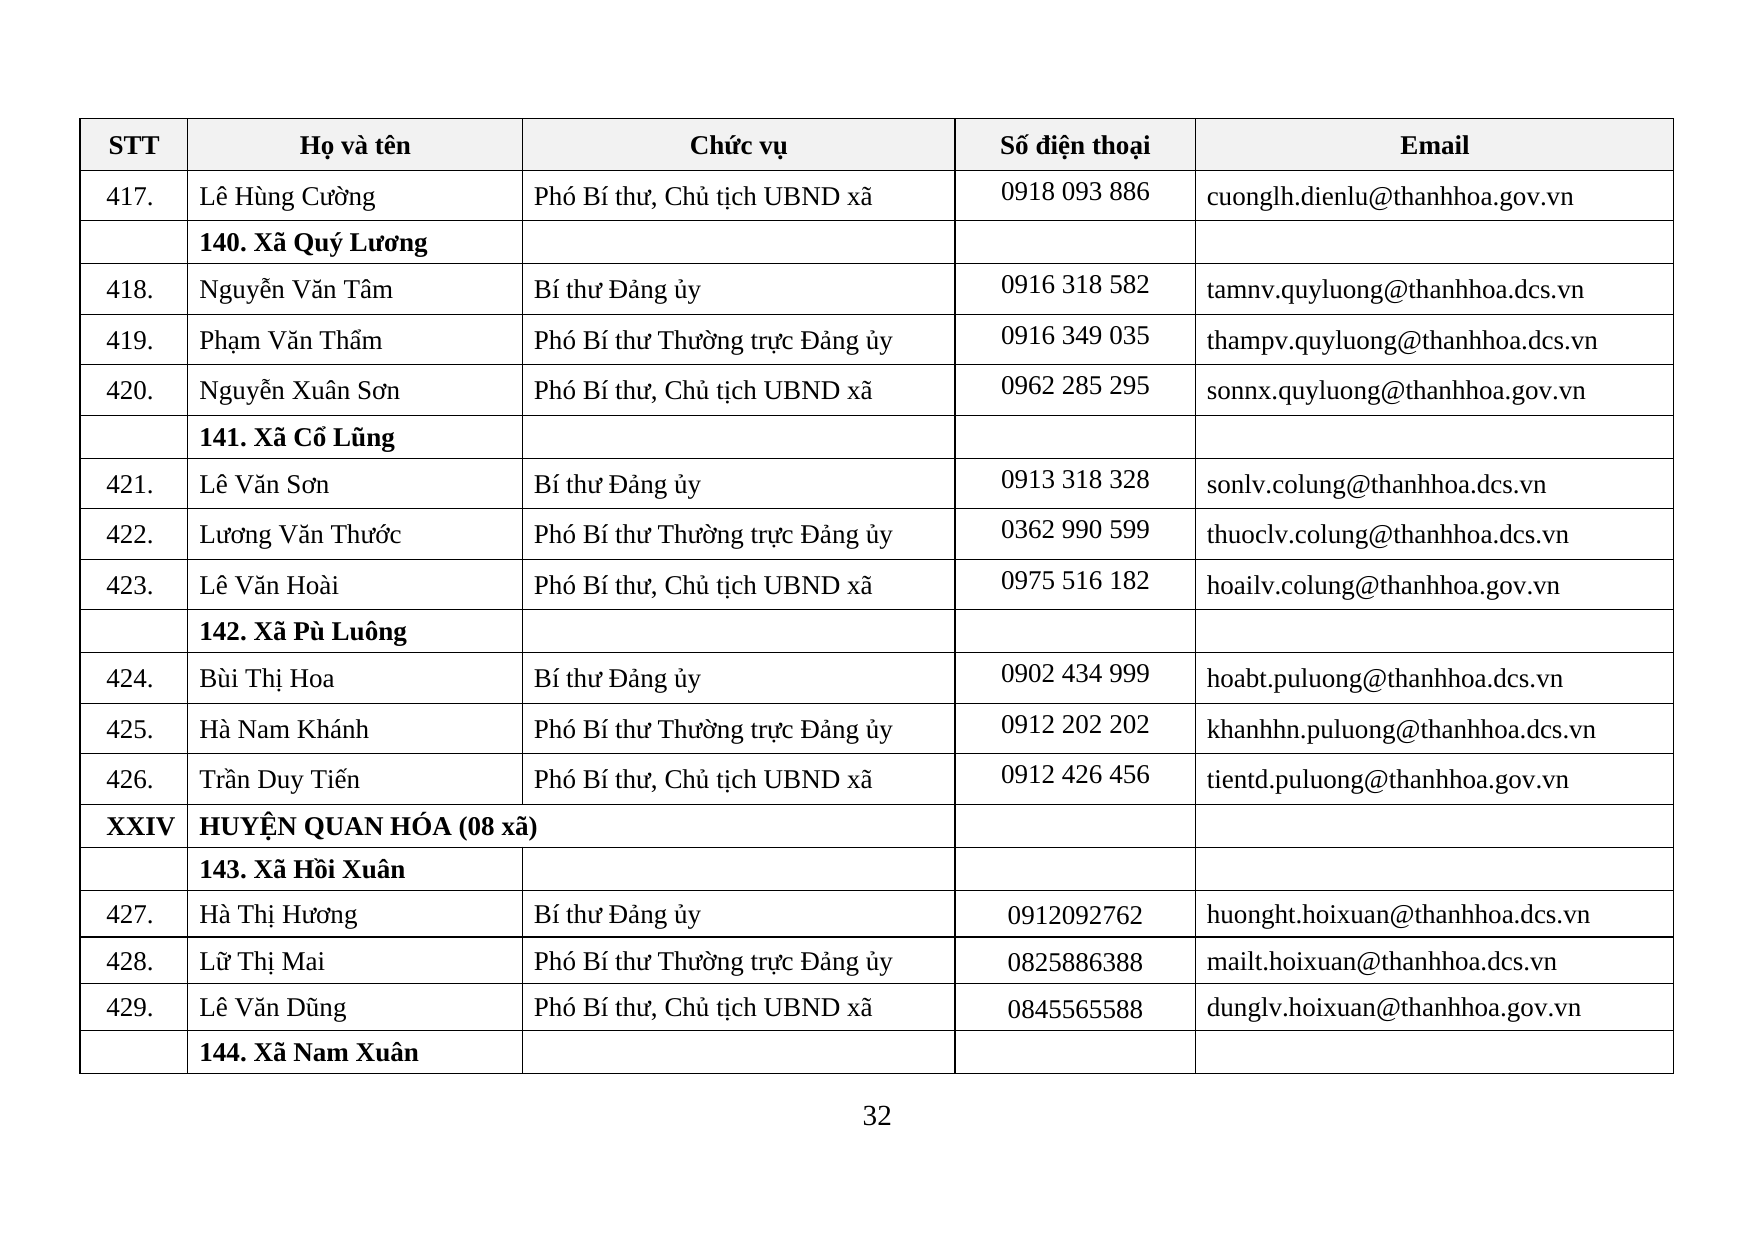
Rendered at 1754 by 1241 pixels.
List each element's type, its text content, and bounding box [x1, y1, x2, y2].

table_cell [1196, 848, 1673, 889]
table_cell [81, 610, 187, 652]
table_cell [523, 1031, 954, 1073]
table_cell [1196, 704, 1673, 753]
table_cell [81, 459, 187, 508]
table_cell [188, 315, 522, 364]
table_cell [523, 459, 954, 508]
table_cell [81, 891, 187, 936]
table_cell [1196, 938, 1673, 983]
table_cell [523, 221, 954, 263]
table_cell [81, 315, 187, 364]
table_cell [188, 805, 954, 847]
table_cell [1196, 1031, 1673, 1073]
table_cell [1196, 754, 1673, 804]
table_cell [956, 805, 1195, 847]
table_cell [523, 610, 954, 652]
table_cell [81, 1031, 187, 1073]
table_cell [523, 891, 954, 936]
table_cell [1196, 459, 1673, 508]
table_header STT [81, 119, 187, 170]
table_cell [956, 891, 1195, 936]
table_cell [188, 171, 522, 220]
table_header Chức vụ [523, 119, 954, 170]
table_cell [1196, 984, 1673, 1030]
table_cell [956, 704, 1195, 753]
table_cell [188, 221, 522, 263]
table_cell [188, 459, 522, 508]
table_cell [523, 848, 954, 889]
table_header Họ và tên [188, 119, 522, 170]
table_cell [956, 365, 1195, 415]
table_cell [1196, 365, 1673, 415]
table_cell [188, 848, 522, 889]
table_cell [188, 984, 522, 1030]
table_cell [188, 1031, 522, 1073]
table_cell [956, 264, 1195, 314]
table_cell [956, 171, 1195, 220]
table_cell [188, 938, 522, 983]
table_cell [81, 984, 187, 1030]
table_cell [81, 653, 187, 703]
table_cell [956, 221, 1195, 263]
table_header Email [1196, 119, 1673, 170]
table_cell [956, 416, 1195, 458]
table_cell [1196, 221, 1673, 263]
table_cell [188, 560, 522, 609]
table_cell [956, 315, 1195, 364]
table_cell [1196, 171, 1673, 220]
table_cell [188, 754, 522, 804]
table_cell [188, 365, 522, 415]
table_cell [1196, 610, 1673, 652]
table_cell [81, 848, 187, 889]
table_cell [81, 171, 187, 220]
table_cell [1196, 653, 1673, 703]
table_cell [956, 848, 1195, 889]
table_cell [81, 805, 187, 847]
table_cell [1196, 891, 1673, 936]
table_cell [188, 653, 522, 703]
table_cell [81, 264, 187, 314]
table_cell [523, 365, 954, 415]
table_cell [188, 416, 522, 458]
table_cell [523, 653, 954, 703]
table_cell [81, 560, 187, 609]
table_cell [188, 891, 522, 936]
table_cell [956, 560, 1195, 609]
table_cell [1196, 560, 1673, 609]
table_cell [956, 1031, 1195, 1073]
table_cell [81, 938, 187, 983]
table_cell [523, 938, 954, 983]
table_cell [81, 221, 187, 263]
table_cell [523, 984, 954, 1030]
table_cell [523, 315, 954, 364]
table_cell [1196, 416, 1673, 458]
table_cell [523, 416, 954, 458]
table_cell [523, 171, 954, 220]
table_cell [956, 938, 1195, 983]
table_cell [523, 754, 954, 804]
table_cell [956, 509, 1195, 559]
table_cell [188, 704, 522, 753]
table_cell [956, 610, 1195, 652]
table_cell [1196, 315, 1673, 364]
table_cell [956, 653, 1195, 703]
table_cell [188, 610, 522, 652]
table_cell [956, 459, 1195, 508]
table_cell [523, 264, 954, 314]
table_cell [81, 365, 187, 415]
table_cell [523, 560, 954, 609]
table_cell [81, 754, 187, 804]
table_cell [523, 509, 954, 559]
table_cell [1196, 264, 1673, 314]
table_header Số điện thoại [956, 119, 1195, 170]
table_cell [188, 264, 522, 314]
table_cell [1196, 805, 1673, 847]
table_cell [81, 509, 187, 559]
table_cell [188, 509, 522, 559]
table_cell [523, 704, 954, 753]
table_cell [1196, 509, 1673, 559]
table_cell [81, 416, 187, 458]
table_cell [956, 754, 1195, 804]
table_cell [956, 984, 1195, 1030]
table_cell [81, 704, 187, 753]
